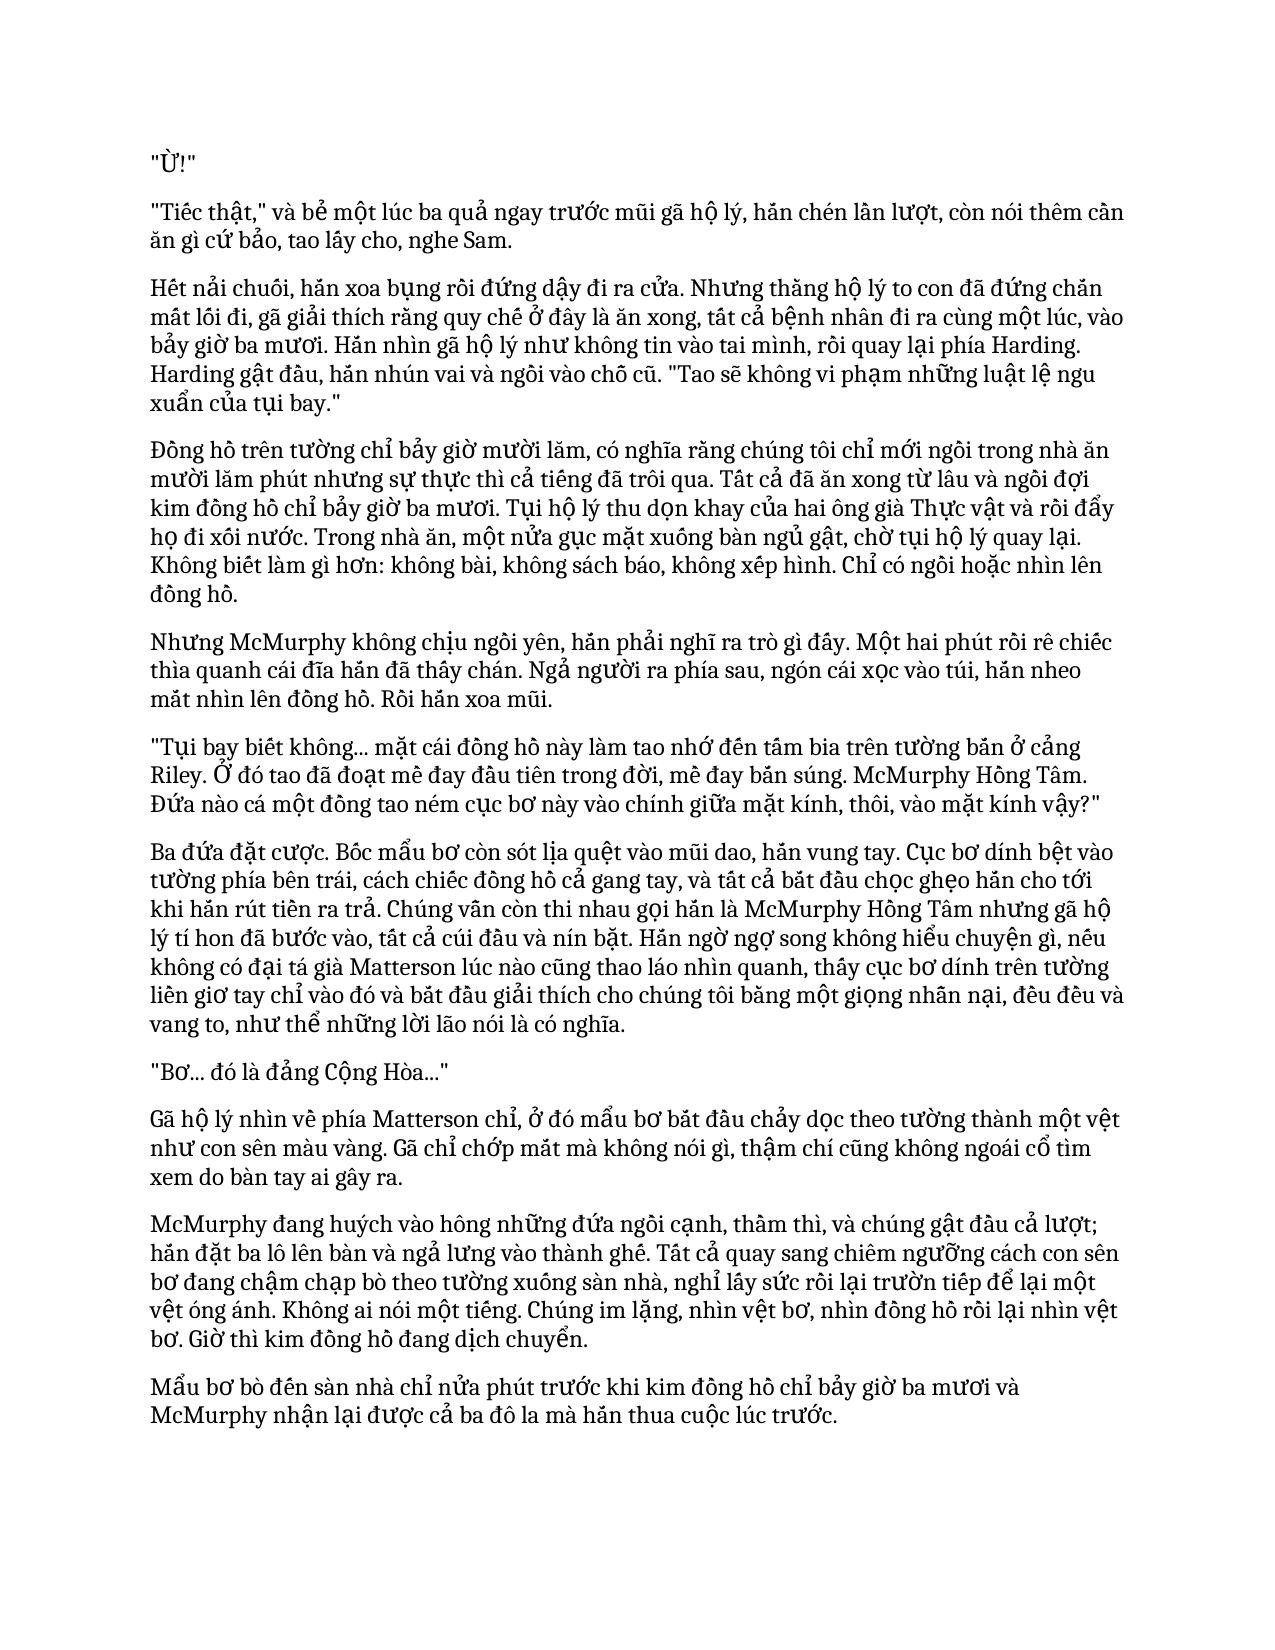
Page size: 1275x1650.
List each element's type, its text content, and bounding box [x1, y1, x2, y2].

text Nhưng McMurphy không chịu ngồi yên, hắn phải nghĩ ra trò gì đấy. Một hai phút rồi rê chiếc thìa quanh cái đĩa hắn đã thấy chán. Ngả người ra phía sau, ngón cái xọc vào túi, hắn nheo mắt nhìn lên đồng hồ. Rồi hắn xoa mũi. [150, 627, 1125, 714]
text Ba đứa đặt cược. Bốc mẩu bơ còn sót lịa quệt vào mũi dao, hắn vung tay. Cục bơ dính bệt vào tường phía bên trái, cách chiếc đồng hồ cả gang tay, và tất cả bắt đầu chọc ghẹo hắn cho tới khi hắn rút tiền ra trả. Chúng vẫn còn thi nhau gọi hắn là McMurphy Hồng Tâm nhưng gã hộ lý tí hon đã bước vào, tất cả cúi đầu và nín bặt. Hắn ngờ ngợ song không hiểu chuyện gì, nếu không có đại tá già Matterson lúc nào cũng thao láo nhìn quanh, thấy cục bơ dính trên tường liền giơ tay chỉ vào đó và bắt đầu giải thích cho chúng tôi bằng một giọng nhẫn nại, đều đều và vang to, như thể những lời lão nói là có nghĩa. [150, 837, 1125, 1039]
text "Tụi bay biết không... mặt cái đồng hồ này làm tao nhớ đến tấm bia trên tường bắn ở cảng Riley. Ở đó tao đã đoạt mề đay đầu tiên trong đời, mề đay bắn súng. McMurphy Hồng Tâm. Đứa nào cá một đồng tao ném cục bơ này vào chính giữa mặt kính, thôi, vào mặt kính vậy?" [150, 732, 1125, 819]
text "Tiếc thật," và bẻ một lúc ba quả ngay trước mũi gã hộ lý, hắn chén lần lượt, còn nói thêm cần ăn gì cứ bảo, tao lấy cho, nghe Sam. [150, 197, 1125, 255]
text Hết nải chuối, hắn xoa bụng rồi đứng dậy đi ra cửa. Nhưng thằng hộ lý to con đã đứng chắn mất lối đi, gã giải thích rằng quy chế ở đây là ăn xong, tất cả bệnh nhân đi ra cùng một lúc, vào bảy giờ ba mươi. Hắn nhìn gã hộ lý như không tin vào tai mình, rồi quay lại phía Harding. Harding gật đầu, hắn nhún vai và ngồi vào chỗ cũ. "Tao sẽ không vi phạm những luật lệ ngu xuẩn của tụi bay." [150, 274, 1125, 417]
text "Bơ... đó là đảng Cộng Hòa..." [150, 1057, 1125, 1086]
text "Ừ!" [150, 150, 1125, 179]
text Đồng hồ trên tường chỉ bảy giờ mười lăm, có nghĩa rằng chúng tôi chỉ mới ngồi trong nhà ăn mười lăm phút nhưng sự thực thì cả tiếng đã trôi qua. Tất cả đã ăn xong từ lâu và ngồi đợi kim đồng hồ chỉ bảy giờ ba mươi. Tụi hộ lý thu dọn khay của hai ông già Thực vật và rồi đẩy họ đi xối nước. Trong nhà ăn, một nửa gục mặt xuống bàn ngủ gật, chờ tụi hộ lý quay lại. Không biết làm gì hơn: không bài, không sách báo, không xếp hình. Chỉ có ngồi hoặc nhìn lên đồng hồ. [150, 436, 1125, 609]
text McMurphy đang huých vào hông những đứa ngồi cạnh, thầm thì, và chúng gật đầu cả lượt; hắn đặt ba lô lên bàn và ngả lưng vào thành ghế. Tất cả quay sang chiêm ngưỡng cách con sên bơ đang chậm chạp bò theo tường xuống sàn nhà, nghỉ lấy sức rồi lại trườn tiếp để lại một vệt óng ánh. Không ai nói một tiếng. Chúng im lặng, nhìn vệt bơ, nhìn đồng hồ rồi lại nhìn vệt bơ. Giờ thì kim đồng hồ đang dịch chuyển. [150, 1210, 1125, 1354]
text Gã hộ lý nhìn về phía Matterson chỉ, ở đó mẩu bơ bắt đầu chảy dọc theo tường thành một vệt như con sên màu vàng. Gã chỉ chớp mắt mà không nói gì, thậm chí cũng không ngoái cổ tìm xem do bàn tay ai gây ra. [150, 1105, 1125, 1191]
text Mẩu bơ bò đến sàn nhà chỉ nửa phút trước khi kim đồng hồ chỉ bảy giờ ba mươi và McMurphy nhận lại được cả ba đô la mà hắn thua cuộc lúc trước. [150, 1372, 1125, 1430]
